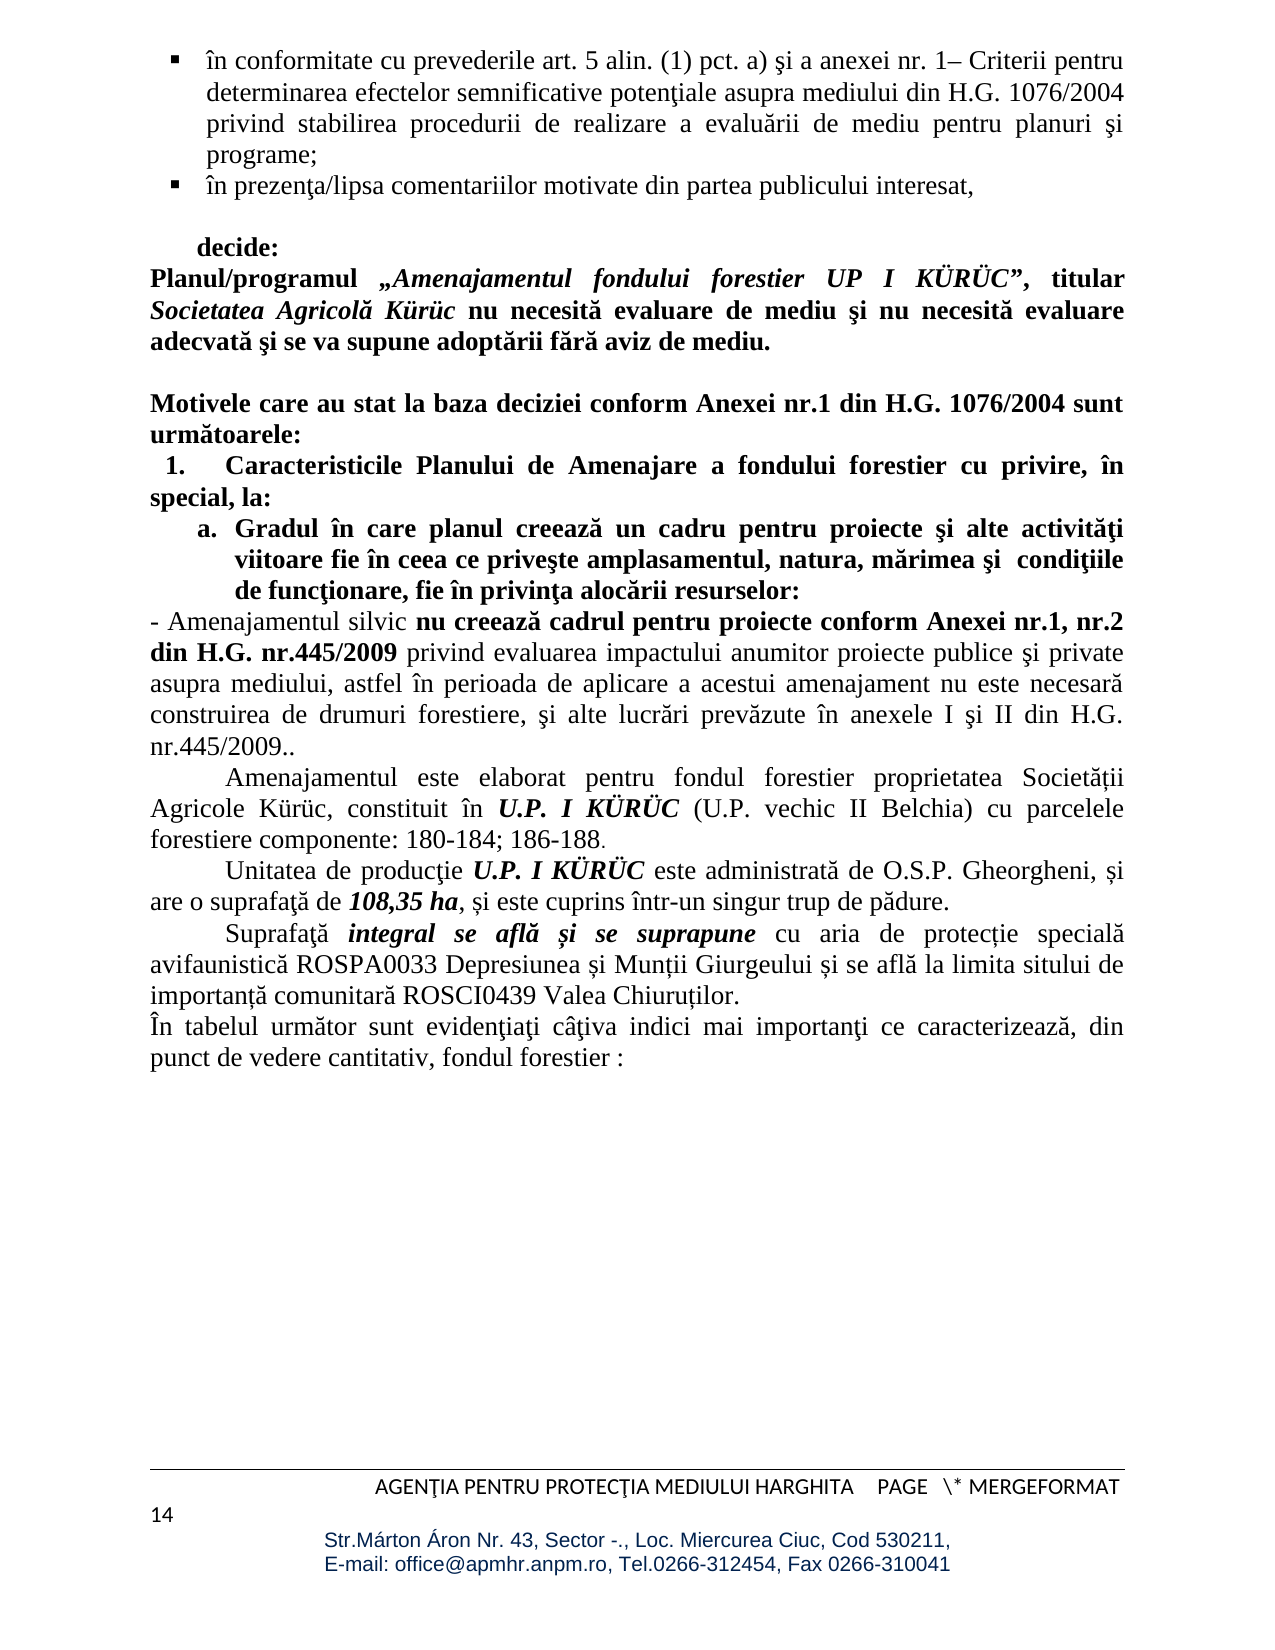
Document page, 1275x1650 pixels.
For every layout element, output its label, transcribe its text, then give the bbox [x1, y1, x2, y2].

text Motivele care au stat la baza deciziei conform Anexei nr.1 din H.G. 1076/2004 sunt următoarele: [150, 387, 1125, 449]
list Caracteristicile Planului de Amenajare a fondului forestier cu privire, în special, la: [150, 449, 1125, 512]
list în conformitate cu prevederile art. 5 alin. (1) pct. a) şi a anexei nr. 1– Criterii pentru determinarea efectelor semnificative potenţiale asupra mediului din H.G. 1076/2004 privind stabilirea procedurii de realizare a evaluării de mediu pentru planuri şi programe; [169, 44, 1125, 169]
text Planul/programul „Amenajamentul fondului forestier UP I KÜRÜC”, titular Societatea Agricolă Kürüc nu necesită evaluare de mediu şi nu necesită evaluare adecvată şi se va supune adoptării fără aviz de mediu. [150, 263, 1125, 356]
text Amenajamentul este elaborat pentru fondul forestier proprietatea Societății Agricole Kürüc, constituit în U.P. I KÜRÜC (U.P. vechic II Belchia) cu parcelele forestiere componente: 180-184; 186-188. [150, 761, 1125, 854]
list în prezenţa/lipsa comentariilor motivate din partea publicului interesat, [169, 169, 1125, 200]
text decide: [150, 231, 1125, 263]
text Suprafaţă integral se află și se suprapune cu aria de protecție specială avifaunistică ROSPA0033 Depresiunea și Munții Giurgeului și se află la limita sitului de importanță comunitară ROSCI0439 Valea Chiuruților. [150, 917, 1125, 1010]
text - Amenajamentul silvic nu creează cadrul pentru proiecte conform Anexei nr.1, nr.2 din H.G. nr.445/2009 privind evaluarea impactului anumitor proiecte publice şi private asupra mediului, astfel în perioada de aplicare a acestui amenajament nu este necesară construirea de drumuri forestiere, şi alte lucrări prevăzute în anexele I şi II din H.G. nr.445/2009.. [150, 605, 1125, 761]
list Gradul în care planul creează un cadru pentru proiecte şi alte activităţi viitoare fie în ceea ce priveşte amplasamentul, natura, mărimea şi condiţiile de funcţionare, fie în privinţa alocării resurselor: [197, 512, 1125, 605]
text Unitatea de producţie U.P. I KÜRÜC este administrată de O.S.P. Gheorgheni, și are o suprafaţă de 108,35 ha, și este cuprins într-un singur trup de pădure. [150, 854, 1125, 917]
text În tabelul următor sunt evidenţiaţi câţiva indici mai importanţi ce caracterizează, din punct de vedere cantitativ, fondul forestier : [150, 1010, 1125, 1072]
